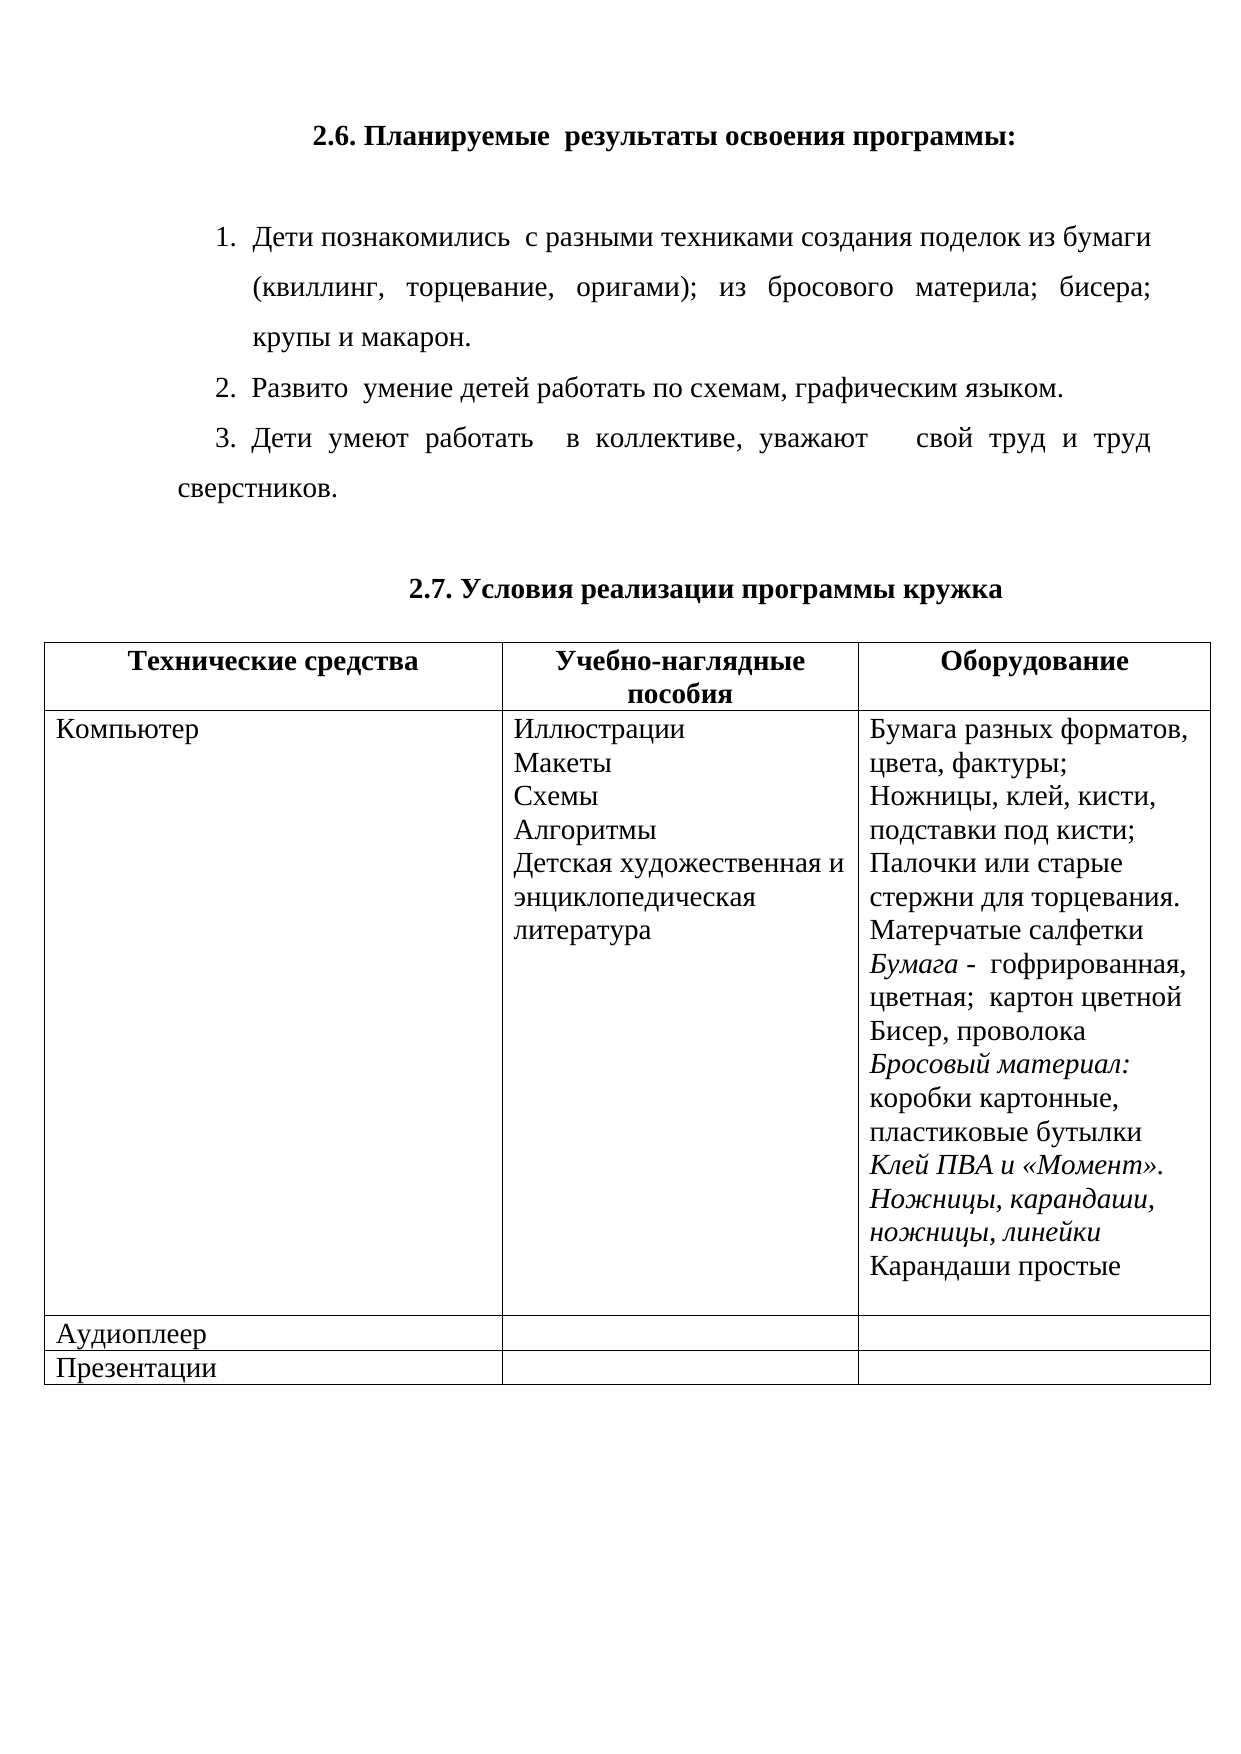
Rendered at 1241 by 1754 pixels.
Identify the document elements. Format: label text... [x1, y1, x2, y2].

list 2.7. Условия реализации программы кружка [260, 571, 1152, 604]
table_cell Иллюстрации Макеты Схемы Алгоритмы Детская художественная и энциклопедическая литература [503, 711, 858, 1315]
table_cell Компьютер [45, 711, 502, 1315]
text 2.6. Планируемые результаты освоения программы: [177, 118, 1152, 152]
table_cell Бумага разных форматов, цвета, фактуры; Ножницы, клей, кисти, подставки под кисти; Палочки или старые стержни для торцевания. Матерчатые салфетки Бумага - гофрированная, цветная; картон цветной Бисер, проволока Бросовый материал: коробки картонные, пластиковые бутылки Клей ПВА и «Момент». Ножницы, карандаши, ножницы, линейки Карандаши простые [859, 711, 1210, 1315]
table_header Оборудование [859, 643, 1210, 710]
table_cell [503, 1351, 858, 1384]
table_header Учебно-наглядные пособия [503, 643, 858, 710]
table_cell [503, 1316, 858, 1349]
table_cell [859, 1316, 1210, 1349]
table_cell Презентации [45, 1351, 502, 1384]
list Дети познакомились с разными техниками создания поделок из бумаги (квиллинг, торцевание, оригами); из бросового материла; бисера; крупы и макарон. [215, 219, 1152, 353]
list Дети умеют работать в коллективе, уважают свой труд и труд сверстников. [177, 420, 1152, 504]
table_cell [859, 1351, 1210, 1384]
list Развито умение детей работать по схемам, графическим языком. [177, 370, 1152, 403]
table_header Технические средства [45, 643, 502, 710]
table_cell Аудиоплеер [45, 1316, 502, 1349]
